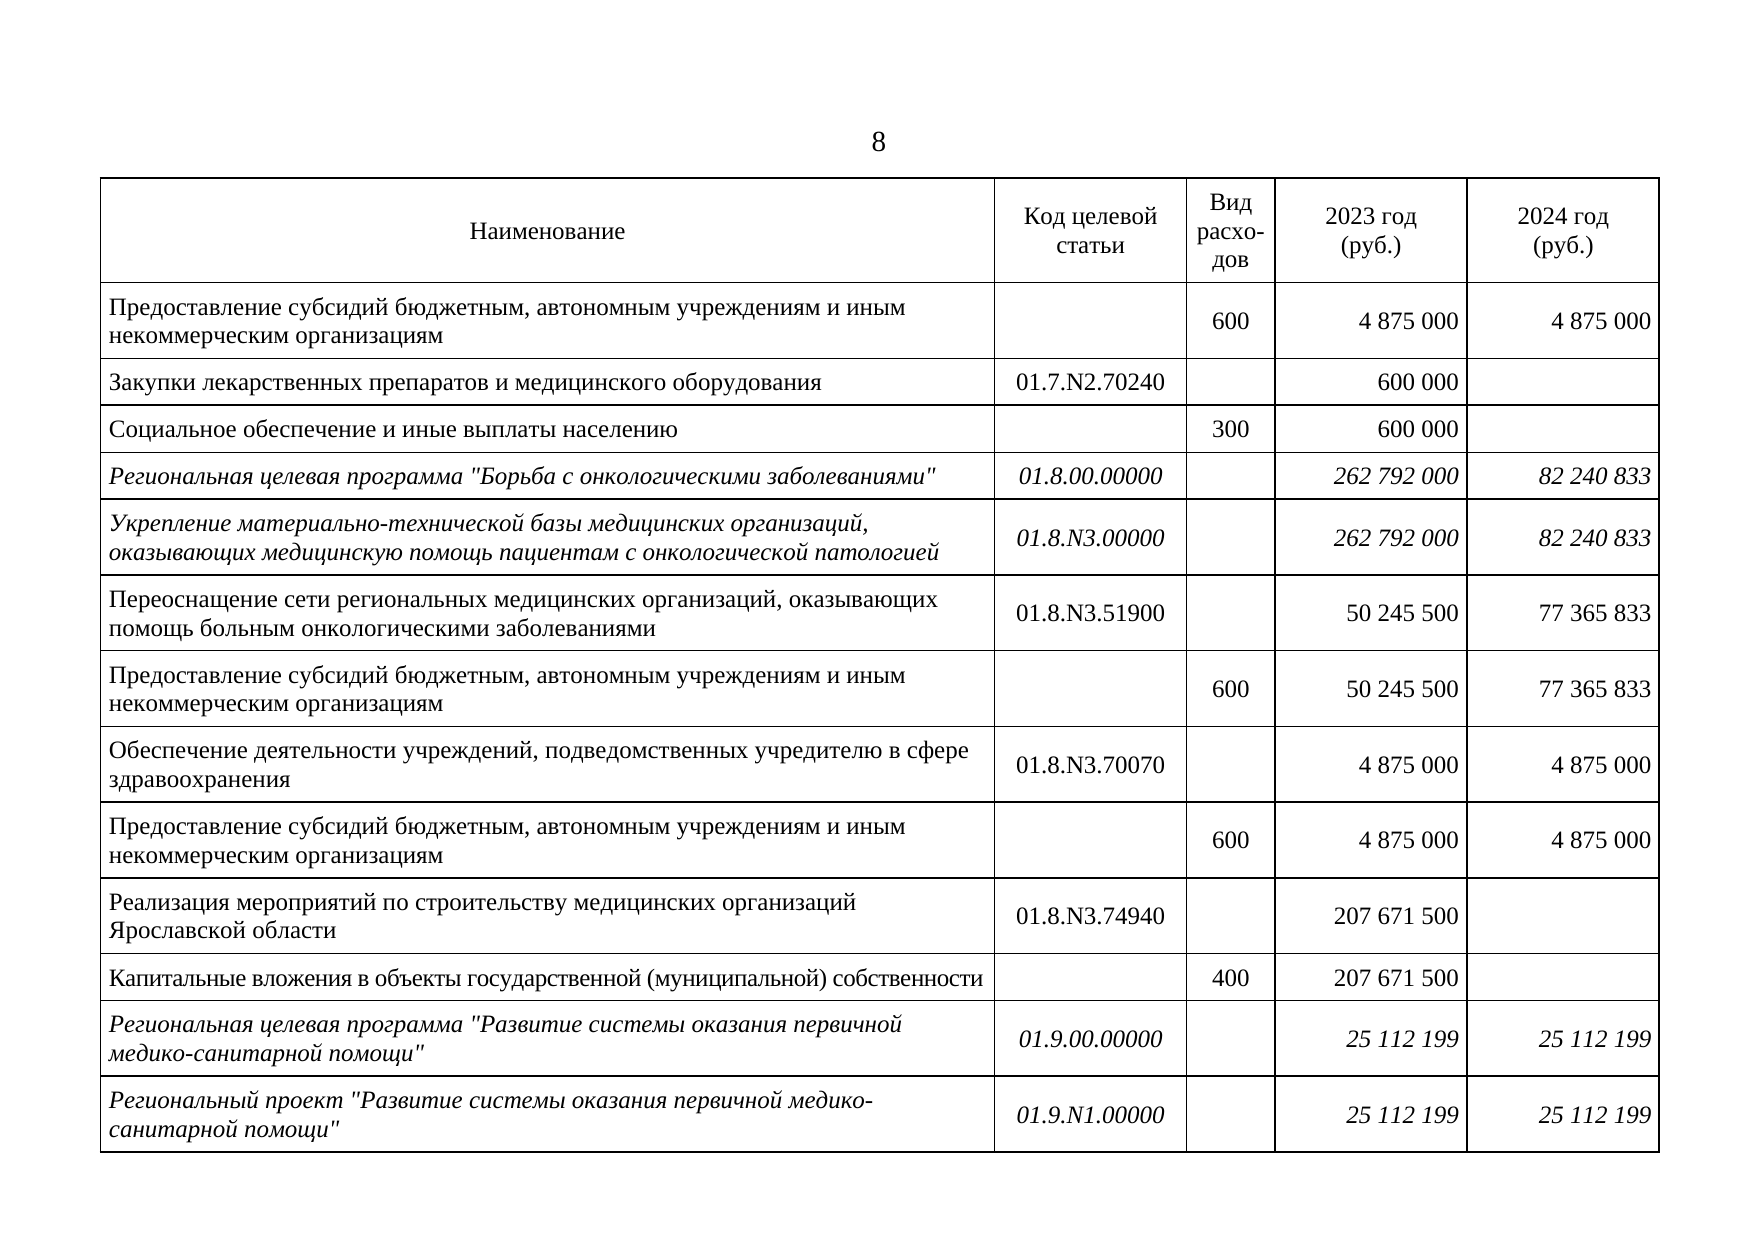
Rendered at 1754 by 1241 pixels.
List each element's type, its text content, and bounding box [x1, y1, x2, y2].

table_cell [1187, 1077, 1274, 1151]
table_header Наименование [101, 179, 994, 282]
table_cell 01.9.N1.00000 [995, 1077, 1186, 1151]
table_cell 400 [1187, 954, 1274, 1000]
table_cell 01.8.N3.74940 [995, 879, 1186, 953]
table_cell [1187, 576, 1274, 650]
table_cell 25 112 199 [1276, 1001, 1466, 1075]
table_cell Закупки лекарственных препаратов и медицинского оборудования [101, 359, 994, 404]
table_cell Укрепление материально-технической базы медицинских организаций, оказывающих медицинскую помощь пациентам с онкологической патологией [101, 500, 994, 574]
table_cell 25 112 199 [1468, 1001, 1658, 1075]
table_cell 25 112 199 [1276, 1077, 1466, 1151]
table_cell [1468, 406, 1658, 451]
table_cell Переоснащение сети региональных медицинских организаций, оказывающих помощь больным онкологическими заболеваниями [101, 576, 994, 650]
table_cell 262 792 000 [1276, 453, 1466, 498]
table_cell 01.8.N3.70070 [995, 727, 1186, 801]
table_cell 82 240 833 [1468, 453, 1658, 498]
table_cell [1187, 453, 1274, 498]
table_cell [995, 954, 1186, 1000]
table_cell [1187, 359, 1274, 404]
table_cell [1187, 727, 1274, 801]
table_cell 01.9.00.00000 [995, 1001, 1186, 1075]
table_cell 01.8.00.00000 [995, 453, 1186, 498]
table_cell 600 [1187, 651, 1274, 726]
table_cell Региональная целевая программа "Борьба с онкологическими заболеваниями" [101, 453, 994, 498]
table_cell 4 875 000 [1276, 803, 1466, 877]
table_cell 4 875 000 [1468, 803, 1658, 877]
table_header 2023 год (руб.) [1276, 179, 1466, 282]
table_cell 207 671 500 [1276, 879, 1466, 953]
table_cell 4 875 000 [1276, 727, 1466, 801]
table_cell Региональная целевая программа "Развитие системы оказания первичной медико-санитарной помощи" [101, 1001, 994, 1075]
table_cell 4 875 000 [1276, 283, 1466, 357]
table_cell Реализация мероприятий по строительству медицинских организаций Ярославской области [101, 879, 994, 953]
table_cell 207 671 500 [1276, 954, 1466, 1000]
table_cell 50 245 500 [1276, 651, 1466, 726]
table_header Код целевой статьи [995, 179, 1186, 282]
table_cell 4 875 000 [1468, 283, 1658, 357]
table_cell [1468, 359, 1658, 404]
table_cell [1468, 879, 1658, 953]
table_cell Предоставление субсидий бюджетным, автономным учреждениям и иным некоммерческим организациям [101, 803, 994, 877]
table_cell 01.8.N3.51900 [995, 576, 1186, 650]
table_cell 01.8.N3.00000 [995, 500, 1186, 574]
table_cell 77 365 833 [1468, 651, 1658, 726]
table_cell 01.7.N2.70240 [995, 359, 1186, 404]
table_cell [1187, 1001, 1274, 1075]
table_cell 25 112 199 [1468, 1077, 1658, 1151]
table_cell [995, 283, 1186, 357]
table_cell [1187, 879, 1274, 953]
table_cell Обеспечение деятельности учреждений, подведомственных учредителю в сфере здравоохранения [101, 727, 994, 801]
table_header 2024 год (руб.) [1468, 179, 1658, 282]
table_cell 77 365 833 [1468, 576, 1658, 650]
table_cell Социальное обеспечение и иные выплаты населению [101, 406, 994, 451]
table_cell [995, 406, 1186, 451]
table_cell Капитальные вложения в объекты государственной (муниципальной) собственности [101, 954, 994, 1000]
table_cell 600 000 [1276, 406, 1466, 451]
table_cell [995, 803, 1186, 877]
table_cell 4 875 000 [1468, 727, 1658, 801]
table_cell [1468, 954, 1658, 1000]
table_cell 600 [1187, 283, 1274, 357]
table_cell 600 [1187, 803, 1274, 877]
table_cell 262 792 000 [1276, 500, 1466, 574]
table_cell Предоставление субсидий бюджетным, автономным учреждениям и иным некоммерческим организациям [101, 283, 994, 357]
table_cell 82 240 833 [1468, 500, 1658, 574]
table_cell Предоставление субсидий бюджетным, автономным учреждениям и иным некоммерческим организациям [101, 651, 994, 726]
table_cell 600 000 [1276, 359, 1466, 404]
table_cell 300 [1187, 406, 1274, 451]
table_cell 50 245 500 [1276, 576, 1466, 650]
table_header Вид расхо-дов [1187, 179, 1274, 282]
table_cell [1187, 500, 1274, 574]
table_cell Региональный проект "Развитие системы оказания первичной медико-санитарной помощи" [101, 1077, 994, 1151]
table_cell [995, 651, 1186, 726]
